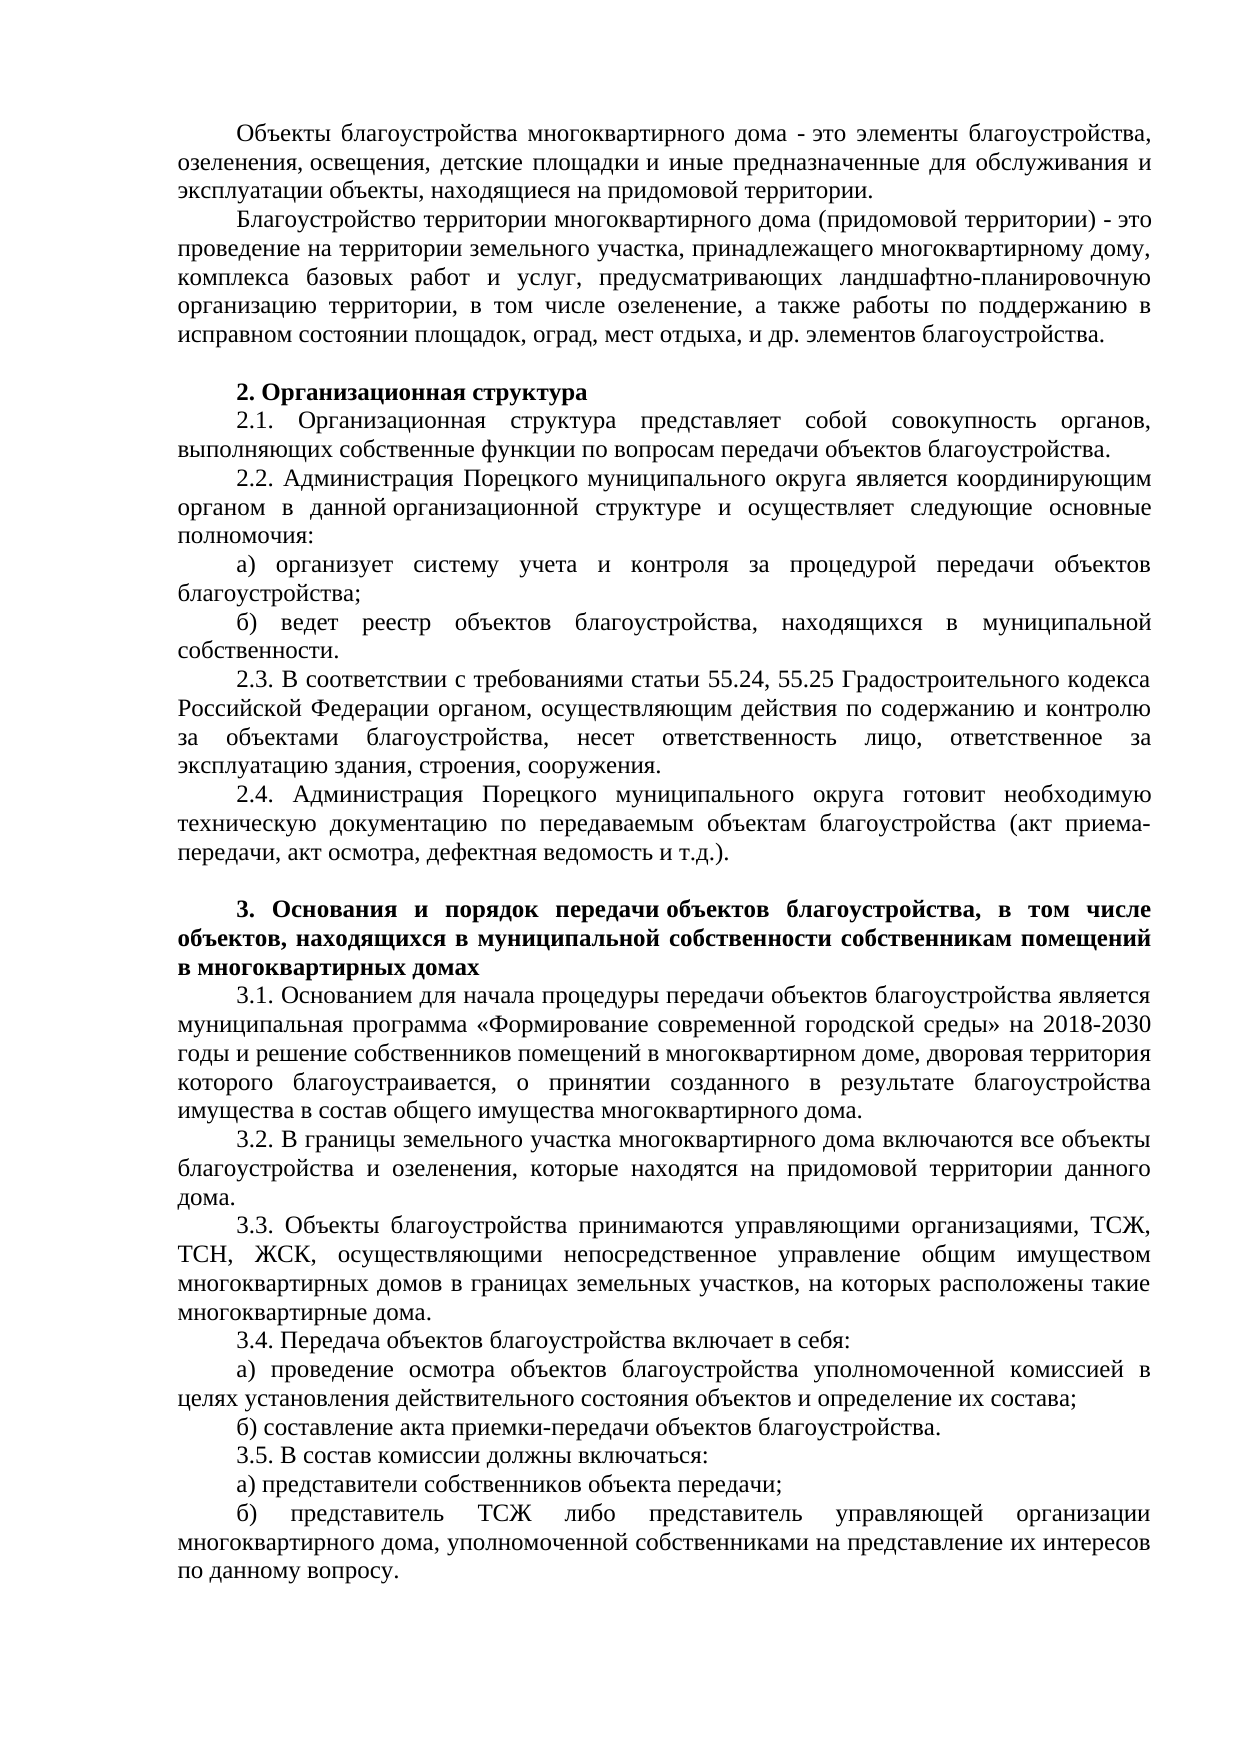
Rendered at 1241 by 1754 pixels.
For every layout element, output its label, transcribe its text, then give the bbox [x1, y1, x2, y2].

text 3.1. Основанием для начала процедуры передачи объектов благоустройства является муниципальная программа «Формирование современной городской среды» на 2018-2030 годы и решение собственников помещений в многоквартирном доме, дворовая территория которого благоустраивается, о принятии созданного в результате благоустройства имущества в состав общего имущества многоквартирного дома. [177, 981, 1152, 1124]
text 2.1. Организационная структура представляет собой совокупность органов, выполняющих собственные функции по вопросам передачи объектов благоустройства. [177, 406, 1152, 463]
text б) ведет реестр объектов благоустройства, находящихся в муниципальной собственности. [177, 607, 1152, 664]
text а) организует систему учета и контроля за процедурой передачи объектов благоустройства; [177, 549, 1152, 607]
text Объекты благоустройства многоквартирного дома - это элементы благоустройства, озеленения, освещения, детские площадки и иные предназначенные для обслуживания и эксплуатации объекты, находящиеся на придомовой территории. [177, 118, 1152, 204]
text Благоустройство территории многоквартирного дома (придомовой территории) - это проведение на территории земельного участка, принадлежащего многоквартирному дому, комплекса базовых работ и услуг, предусматривающих ландшафтно-планировочную организацию территории, в том числе озеленение, а также работы по поддержанию в исправном состоянии площадок, оград, мест отдыха, и др. элементов благоустройства. [177, 204, 1152, 348]
text б) представитель ТСЖ либо представитель управляющей организации многоквартирного дома, уполномоченной собственниками на представление их интересов по данному вопросу. [177, 1498, 1152, 1584]
text 2.2. Администрация Порецкого муниципального округа является координирующим органом в данной организационной структуре и осуществляет следующие основные полномочия: [177, 463, 1152, 549]
text а) проведение осмотра объектов благоустройства уполномоченной комиссией в целях установления действительного состояния объектов и определение их состава; [177, 1354, 1152, 1412]
text 2.4. Администрация Порецкого муниципального округа готовит необходимую техническую документацию по передаваемым объектам благоустройства (акт приема-передачи, акт осмотра, дефектная ведомость и т.д.). [177, 779, 1152, 866]
text 3.2. В границы земельного участка многоквартирного дома включаются все объекты благоустройства и озеленения, которые находятся на придомовой территории данного дома. [177, 1124, 1152, 1211]
text а) представители собственников объекта передачи; [177, 1469, 1152, 1498]
text 3. Основания и порядок передачи объектов благоустройства, в том числе объектов, находящихся в муниципальной собственности собственникам помещений в многоквартирных домах [177, 894, 1152, 981]
text 3.5. В состав комиссии должны включаться: [177, 1441, 1152, 1469]
text 3.3. Объекты благоустройства принимаются управляющими организациями, ТСЖ, ТСН, ЖСК, осуществляющими непосредственное управление общим имуществом многоквартирных домов в границах земельных участков, на которых расположены такие многоквартирные дома. [177, 1211, 1152, 1326]
text 2.3. В соответствии с требованиями статьи 55.24, 55.25 Градостроительного кодекса Российской Федерации органом, осуществляющим действия по содержанию и контролю за объектами благоустройства, несет ответственность лицо, ответственное за эксплуатацию здания, строения, сооружения. [177, 664, 1152, 779]
text 2. Организационная структура [177, 377, 1152, 406]
text б) составление акта приемки-передачи объектов благоустройства. [177, 1412, 1152, 1441]
text 3.4. Передача объектов благоустройства включает в себя: [177, 1326, 1152, 1354]
